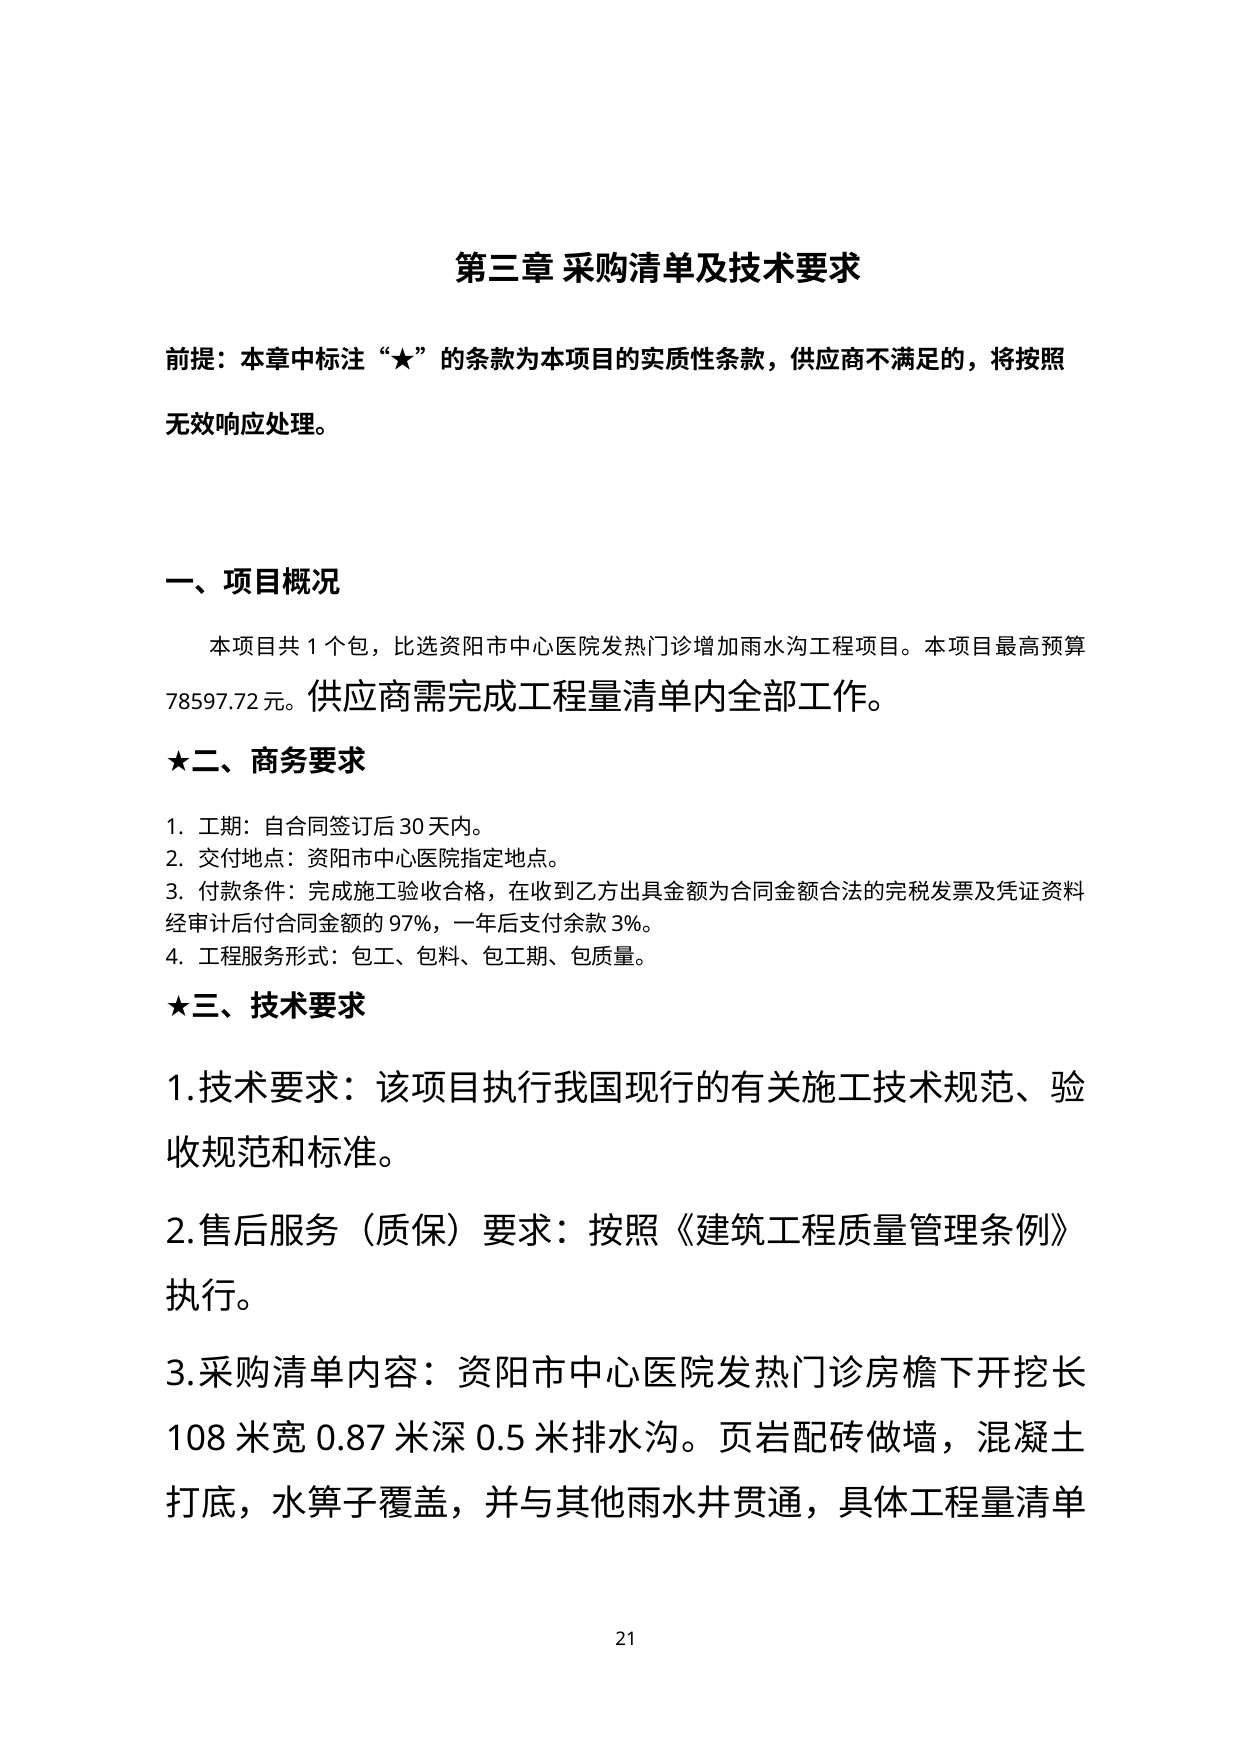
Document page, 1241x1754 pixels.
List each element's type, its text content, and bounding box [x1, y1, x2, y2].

list 付款条件：完成施工验收合格，在收到乙方出具金额为合同金额合法的完税发票及凭证资料经审计后付合同金额的97%，一年后支付余款3%。 [165, 873, 1087, 938]
list 工程服务形式：包工、包料、包工期、包质量。 [165, 938, 1087, 971]
subtitle 前提：本章中标注“★”的条款为本项目的实质性条款，供应商不满足的，将按照无效响应处理。 [165, 325, 1087, 455]
list 交付地点：资阳市中心医院指定地点。 [165, 841, 1087, 873]
subtitle ★二、商务要求 [165, 726, 1087, 791]
subtitle ★三、技术要求 [165, 971, 1087, 1036]
list 售后服务（质保）要求：按照《建筑工程质量管理条例》执行。 [165, 1195, 1087, 1325]
subtitle 一、项目概况 [165, 547, 1087, 612]
text 本项目共1个包，比选资阳市中心医院发热门诊增加雨水沟工程项目。本项目最高预算78597.72元。供应商需完成工程量清单内全部工作。 [165, 629, 1087, 726]
text 第三章 采购清单及技术要求 [165, 233, 1087, 298]
list 技术要求：该项目执行我国现行的有关施工技术规范、验收规范和标准。 [165, 1053, 1087, 1183]
list 工期：自合同签订后30天内。 [165, 808, 1087, 841]
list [165, 1338, 1087, 1533]
